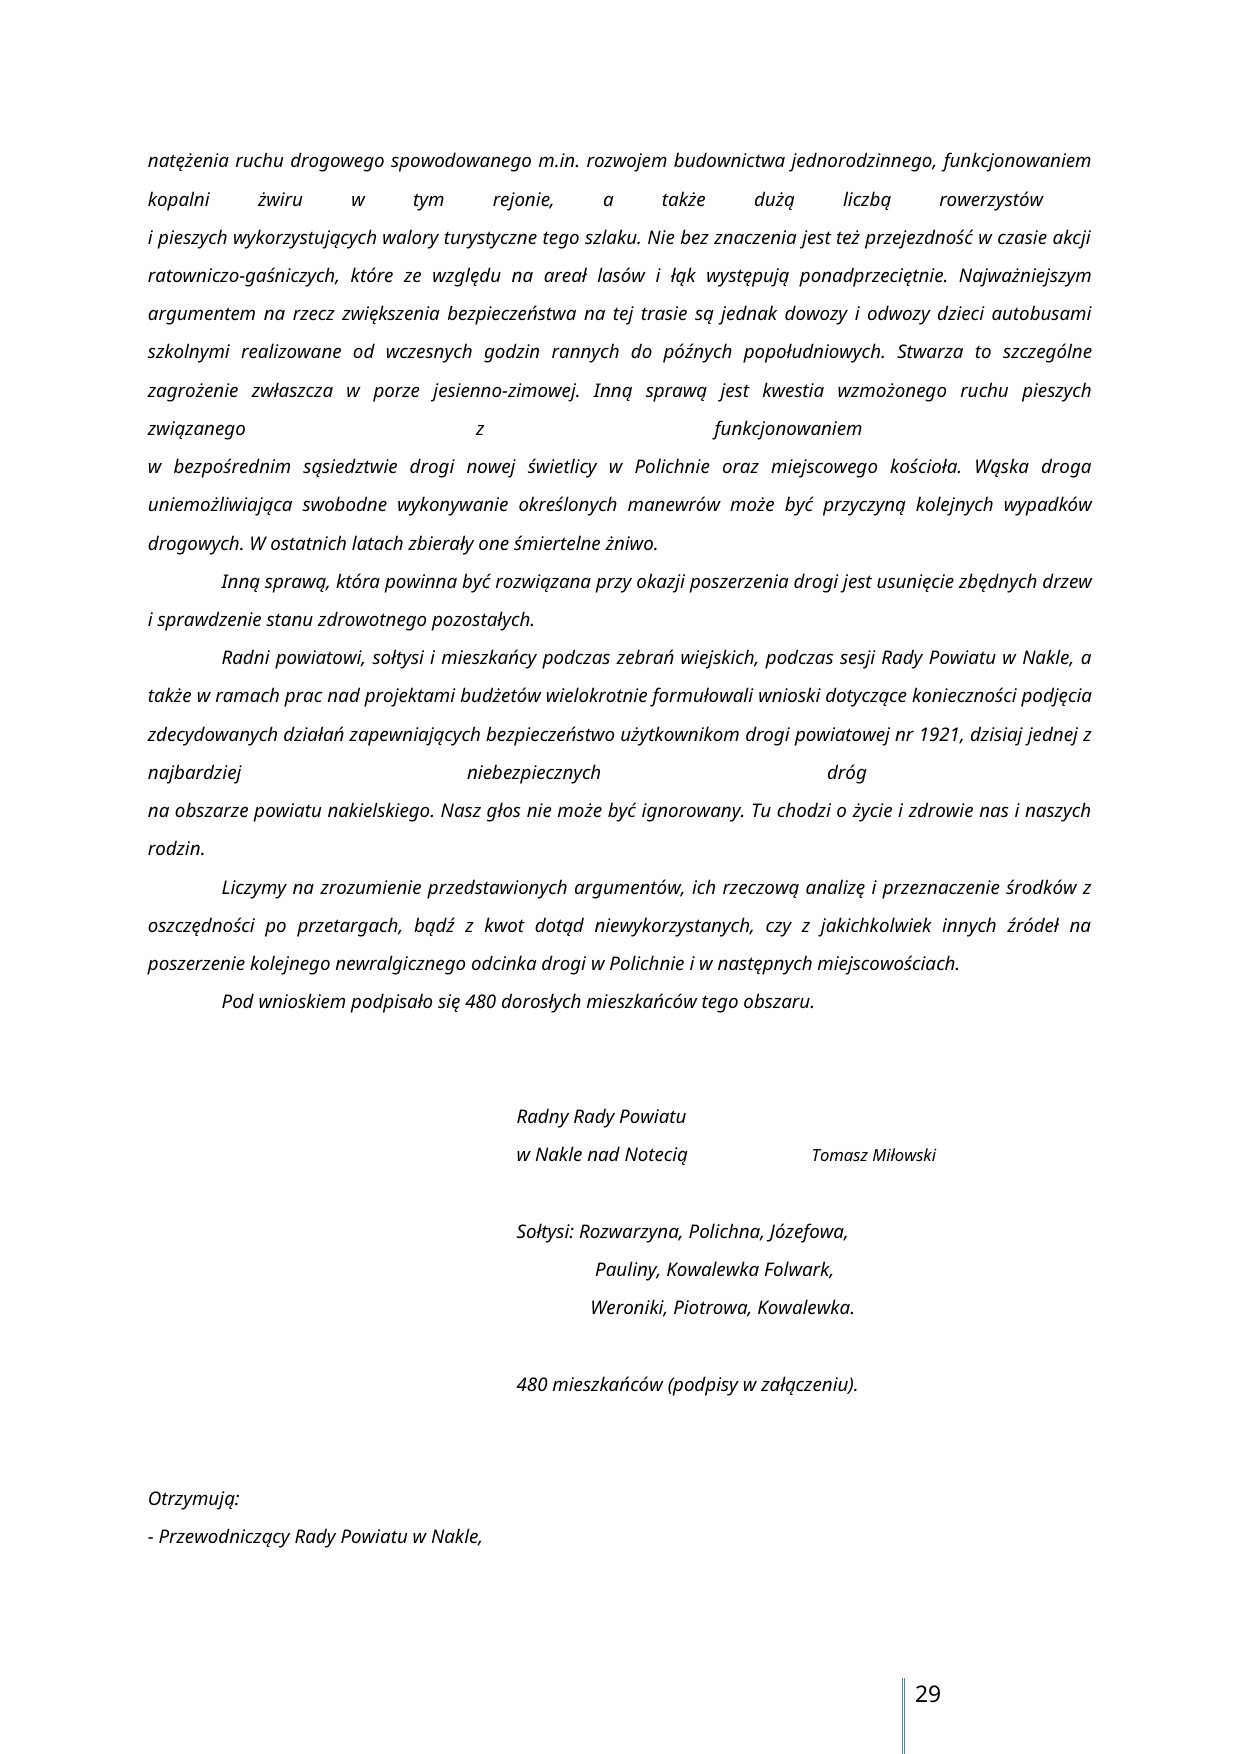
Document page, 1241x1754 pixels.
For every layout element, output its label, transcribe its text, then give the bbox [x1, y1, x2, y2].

text Inną sprawą, która powinna być rozwiązana przy okazji poszerzenia drogi jest usunięcie zbędnych drzew i sprawdzenie stanu zdrowotnego pozostałych. [148, 568, 1093, 632]
text - Przewodniczący Rady Powiatu w Nakle, [148, 1524, 1093, 1549]
text Sołtysi: Rozwarzyna, Polichna, Józefowa, [443, 1218, 1093, 1243]
text Liczymy na zrozumienie przedstawionych argumentów, ich rzeczową analizę i przeznaczenie środków z oszczędności po przetargach, bądź z kwot dotąd niewykorzystanych, czy z jakichkolwiek innych źródeł na poszerzenie kolejnego newralgicznego odcinka drogi w Polichnie i w następnych miejscowościach. [148, 874, 1093, 976]
text Otrzymują: [148, 1486, 1093, 1511]
text Pauliny, Kowalewka Folwark, [516, 1256, 1093, 1282]
text Weroniki, Piotrowa, Kowalewka. [516, 1294, 1093, 1320]
text Radny Rady Powiatu [443, 1103, 1093, 1129]
text Pod wnioskiem podpisało się 480 dorosłych mieszkańców tego obszaru. [148, 989, 1093, 1014]
text w Nakle nad Notecią Tomasz Miłowski [443, 1142, 1093, 1167]
text 480 mieszkańców (podpisy w załączeniu). [148, 1371, 1093, 1396]
text Radni powiatowi, sołtysi i mieszkańcy podczas zebrań wiejskich, podczas sesji Rady Powiatu w Nakle, a także w ramach prac nad projektami budżetów wielokrotnie formułowali wnioski dotyczące konieczności podjęcia zdecydowanych działań zapewniających bezpieczeństwo użytkownikom drogi powiatowej nr 1921, dzisiaj jednej z najbardziej niebezpiecznych dróg na obszarze powiatu nakielskiego. Nasz głos nie może być ignorowany. Tu chodzi o życie i zdrowie nas i naszych rodzin. [148, 644, 1093, 861]
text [148, 148, 1093, 555]
